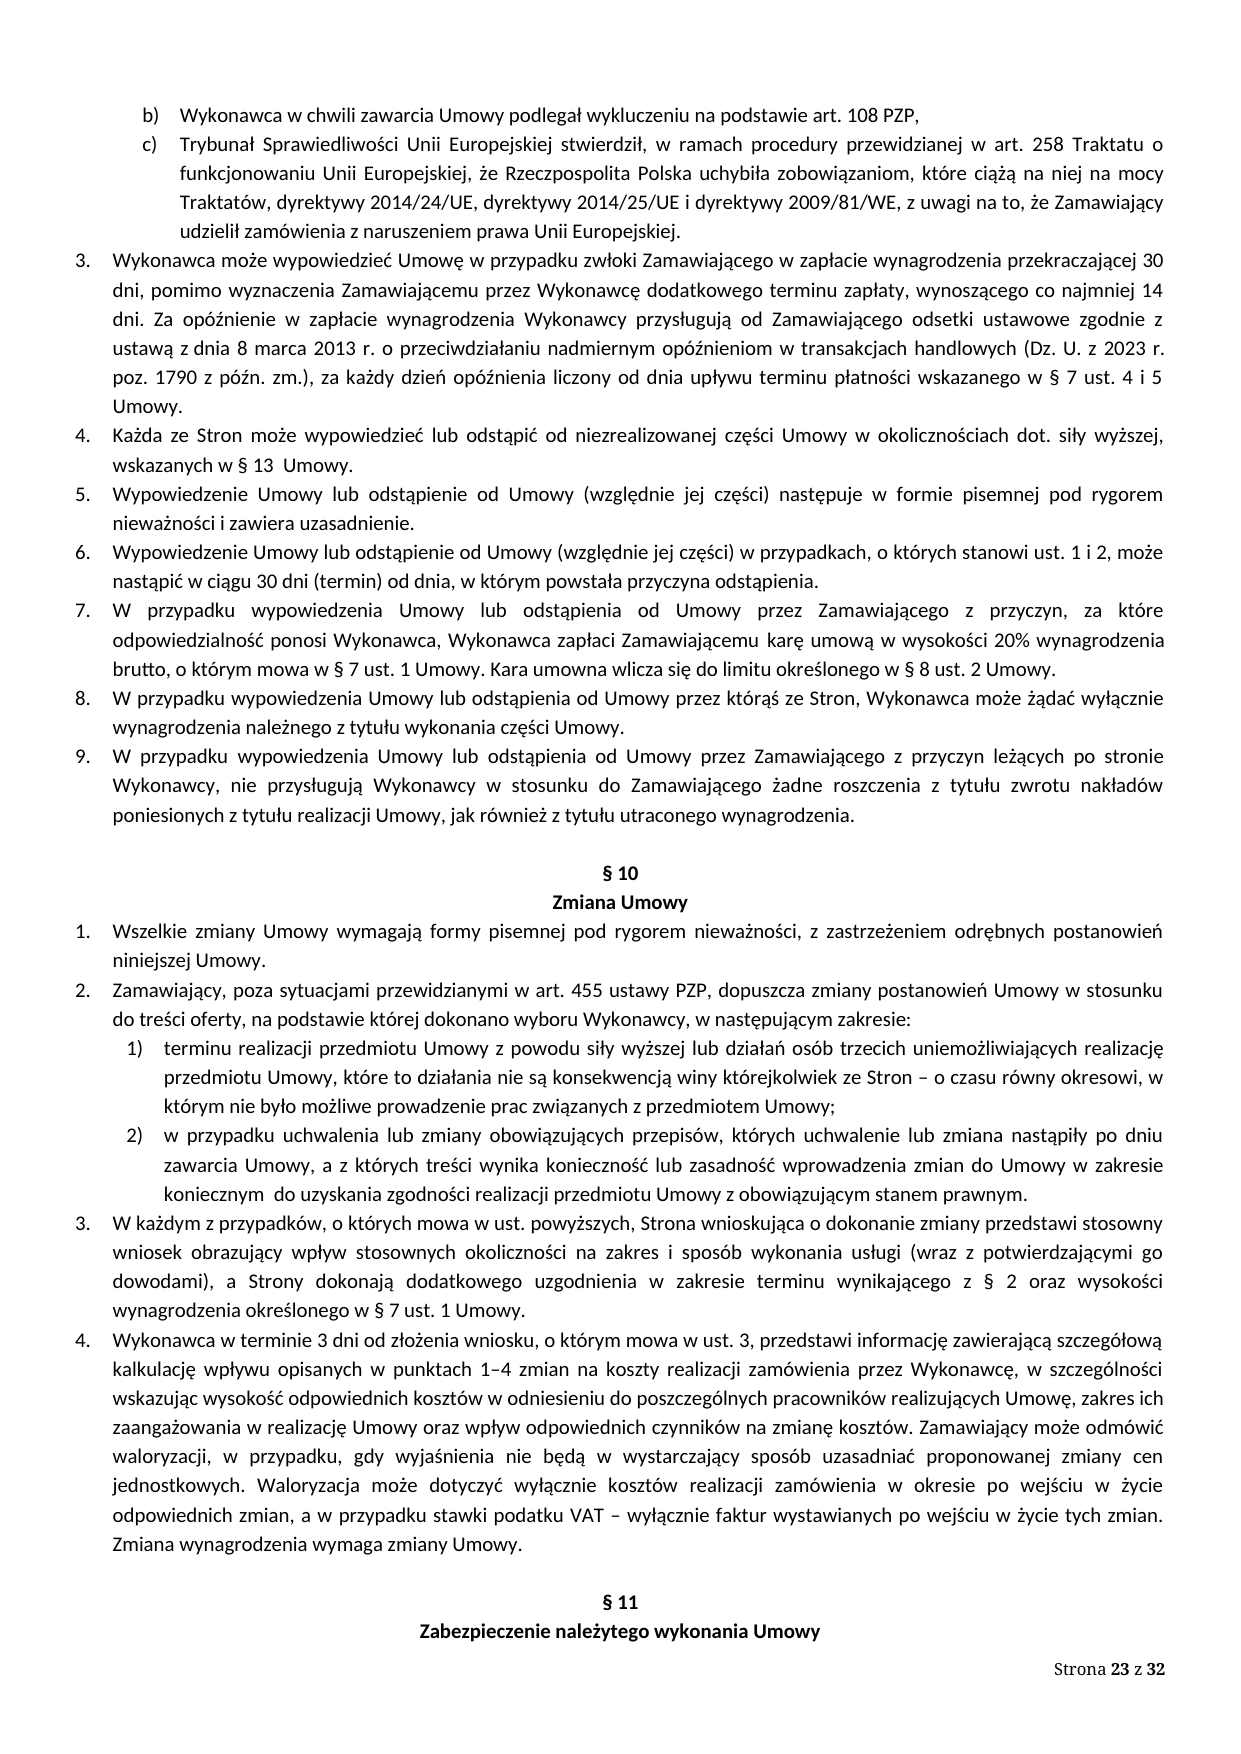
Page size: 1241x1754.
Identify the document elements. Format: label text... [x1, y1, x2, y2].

list Wykonawca w chwili zawarcia Umowy podlegał wykluczeniu na podstawie art. 108 PZP, [142, 102, 1165, 127]
list Wszelkie zmiany Umowy wymagają formy pisemnej pod rygorem nieważności, z zastrzeżeniem odrębnych postanowień niniejszej Umowy. [75, 918, 1165, 973]
list W każdym z przypadków, o których mowa w ust. powyższych, Strona wnioskująca o dokonanie zmiany przedstawi stosowny wniosek obrazujący wpływ stosownych okoliczności na zakres i sposób wykonania usługi (wraz z potwierdzającymi go dowodami), a Strony dokonają dodatkowego uzgodnienia w zakresie terminu wynikającego z § 2 oraz wysokości wynagrodzenia określonego w § 7 ust. 1 Umowy. [75, 1210, 1165, 1323]
list Wypowiedzenie Umowy lub odstąpienie od Umowy (względnie jej części) następuje w formie pisemnej pod rygorem nieważności i zawiera uzasadnienie. [75, 481, 1165, 536]
list Trybunał Sprawiedliwości Unii Europejskiej stwierdził, w ramach procedury przewidzianej w art. 258 Traktatu o funkcjonowaniu Unii Europejskiej, że Rzeczpospolita Polska uchybiła zobowiązaniom, które ciążą na niej na mocy Traktatów, dyrektywy 2014/24/UE, dyrektywy 2014/25/UE i dyrektywy 2009/81/WE, z uwagi na to, że Zamawiający udzielił zamówienia z naruszeniem prawa Unii Europejskiej. [142, 131, 1165, 244]
text § 11 [75, 1589, 1165, 1615]
list W przypadku wypowiedzenia Umowy lub odstąpienia od Umowy przez Zamawiającego z przyczyn, za które odpowiedzialność ponosi Wykonawca, Wykonawca zapłaci Zamawiającemu karę umową w wysokości 20% wynagrodzenia brutto, o którym mowa w § 7 ust. 1 Umowy. Kara umowna wlicza się do limitu określonego w § 8 ust. 2 Umowy. [75, 598, 1165, 681]
list W przypadku wypowiedzenia Umowy lub odstąpienia od Umowy przez którąś ze Stron, Wykonawca może żądać wyłącznie wynagrodzenia należnego z tytułu wykonania części Umowy. [75, 685, 1165, 740]
list Wykonawca może wypowiedzieć Umowę w przypadku zwłoki Zamawiającego w zapłacie wynagrodzenia przekraczającej 30 dni, pomimo wyznaczenia Zamawiającemu przez Wykonawcę dodatkowego terminu zapłaty, wynoszącego co najmniej 14 dni. Za opóźnienie w zapłacie wynagrodzenia Wykonawcy przysługują od Zamawiającego odsetki ustawowe zgodnie z ustawą z dnia 8 marca 2013 r. o przeciwdziałaniu nadmiernym opóźnieniom w transakcjach handlowych (Dz. U. z 2023 r. poz. 1790 z późn. zm.), za każdy dzień opóźnienia liczony od dnia upływu terminu płatności wskazanego w § 7 ust. 4 i 5 Umowy. [75, 248, 1165, 419]
list Wykonawca w terminie 3 dni od złożenia wniosku, o którym mowa w ust. 3, przedstawi informację zawierającą szczegółową kalkulację wpływu opisanych w punktach 1–4 zmian na koszty realizacji zamówienia przez Wykonawcę, w szczególności wskazując wysokość odpowiednich kosztów w odniesieniu do poszczególnych pracowników realizujących Umowę, zakres ich zaangażowania w realizację Umowy oraz wpływ odpowiednich czynników na zmianę kosztów. Zamawiający może odmówić waloryzacji, w przypadku, gdy wyjaśnienia nie będą w wystarczający sposób uzasadniać proponowanej zmiany cen jednostkowych. Waloryzacja może dotyczyć wyłącznie kosztów realizacji zamówienia w okresie po wejściu w życie odpowiednich zmian, a w przypadku stawki podatku VAT – wyłącznie faktur wystawianych po wejściu w życie tych zmian. Zmiana wynagrodzenia wymaga zmiany Umowy. [75, 1327, 1165, 1556]
text § 10 [75, 860, 1165, 886]
text Zabezpieczenie należytego wykonania Umowy [75, 1618, 1165, 1644]
list W przypadku wypowiedzenia Umowy lub odstąpienia od Umowy przez Zamawiającego z przyczyn leżących po stronie Wykonawcy, nie przysługują Wykonawcy w stosunku do Zamawiającego żadne roszczenia z tytułu zwrotu nakładów poniesionych z tytułu realizacji Umowy, jak również z tytułu utraconego wynagrodzenia. [75, 743, 1165, 827]
list Zamawiający, poza sytuacjami przewidzianymi w art. 455 ustawy PZP, dopuszcza zmiany postanowień Umowy w stosunku do treści oferty, na podstawie której dokonano wyboru Wykonawcy, w następującym zakresie: [75, 977, 1165, 1031]
list w przypadku uchwalenia lub zmiany obowiązujących przepisów, których uchwalenie lub zmiana nastąpiły po dniu zawarcia Umowy, a z których treści wynika konieczność lub zasadność wprowadzenia zmian do Umowy w zakresie koniecznym do uzyskania zgodności realizacji przedmiotu Umowy z obowiązującym stanem prawnym. [126, 1123, 1165, 1206]
list Wypowiedzenie Umowy lub odstąpienie od Umowy (względnie jej części) w przypadkach, o których stanowi ust. 1 i 2, może nastąpić w ciągu 30 dni (termin) od dnia, w którym powstała przyczyna odstąpienia. [75, 539, 1165, 594]
text Zmiana Umowy [75, 889, 1165, 915]
list Każda ze Stron może wypowiedzieć lub odstąpić od niezrealizowanej części Umowy w okolicznościach dot. siły wyższej, wskazanych w § 13 Umowy. [75, 423, 1165, 477]
list terminu realizacji przedmiotu Umowy z powodu siły wyższej lub działań osób trzecich uniemożliwiających realizację przedmiotu Umowy, które to działania nie są konsekwencją winy którejkolwiek ze Stron – o czasu równy okresowi, w którym nie było możliwe prowadzenie prac związanych z przedmiotem Umowy; [126, 1035, 1165, 1119]
